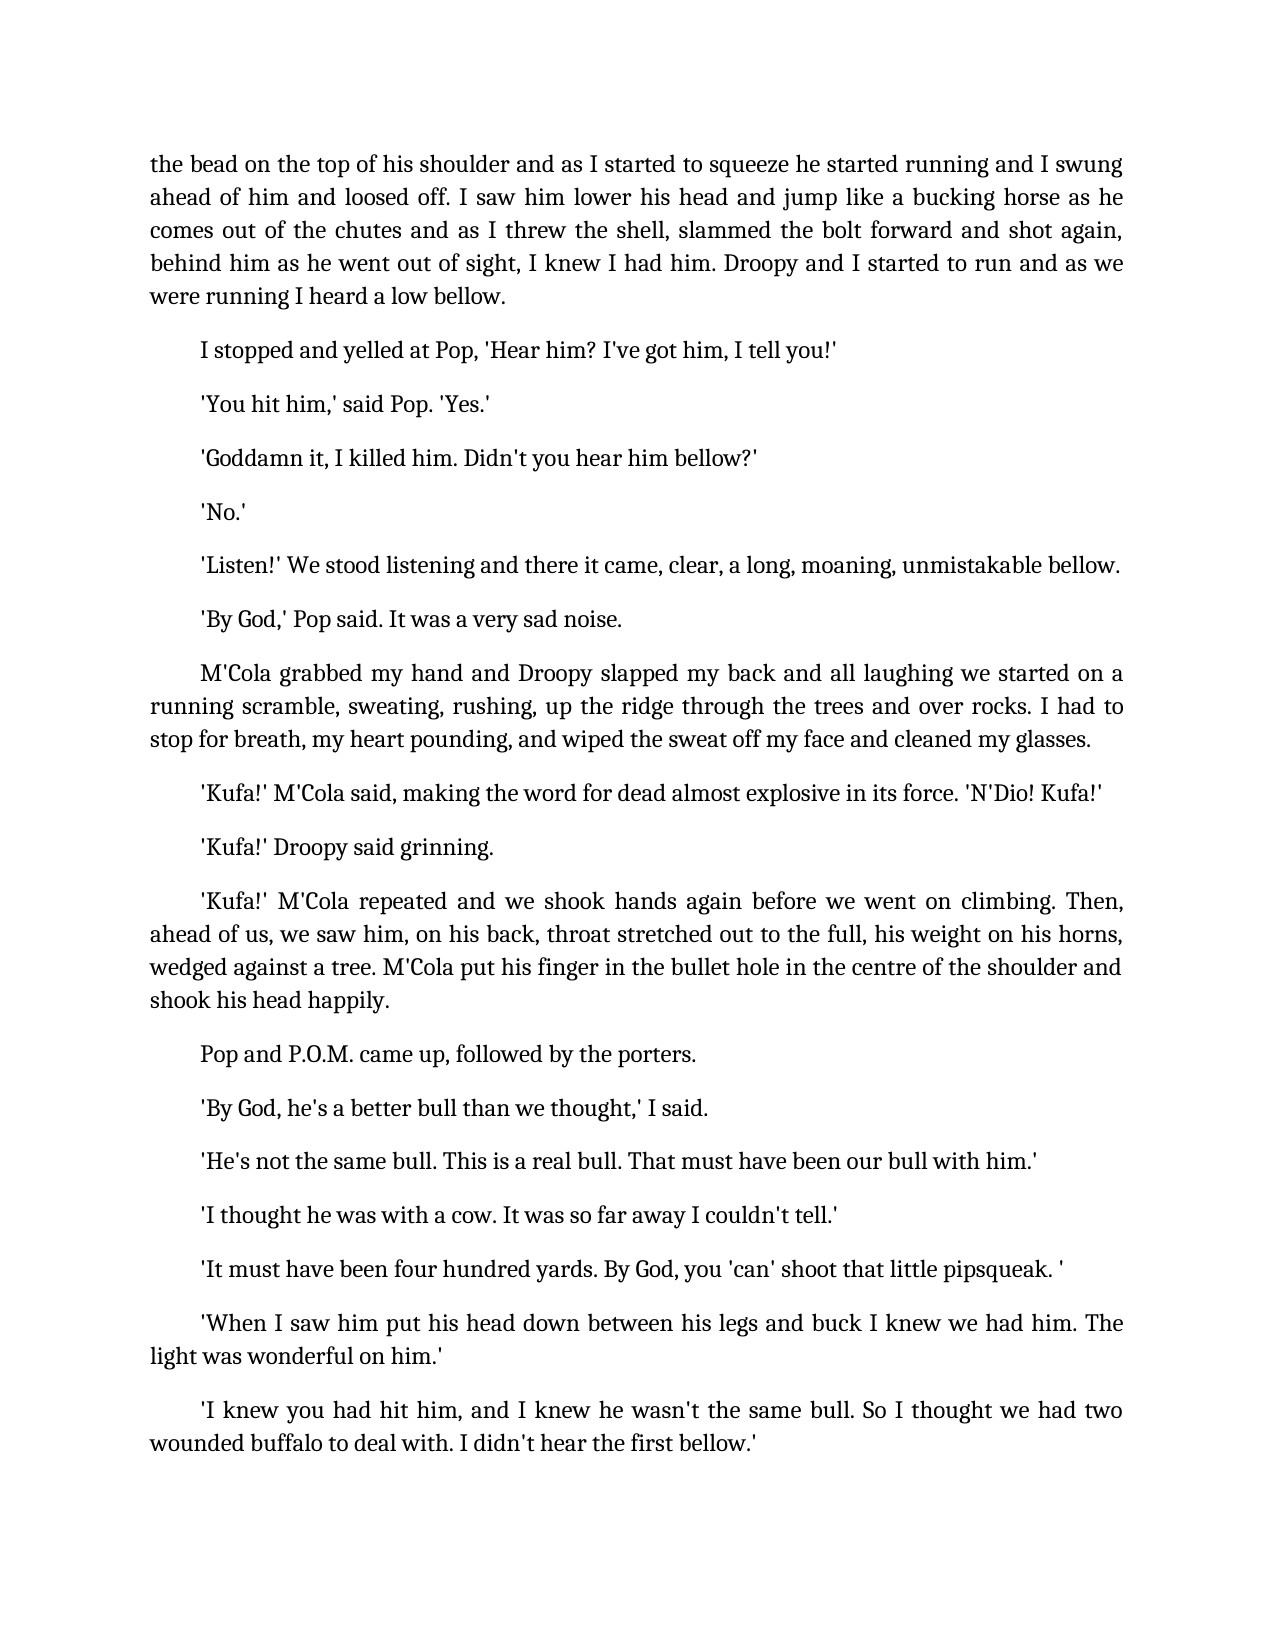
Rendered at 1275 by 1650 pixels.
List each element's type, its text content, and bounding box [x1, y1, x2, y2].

text 'No.' [150, 497, 1125, 526]
text 'When I saw him put his head down between his legs and buck I knew we had him. The light was wonderful on him.' [150, 1309, 1125, 1371]
text 'By God, he's a better bull than we thought,' I said. [150, 1093, 1125, 1122]
text Pop and P.O.M. came up, followed by the porters. [150, 1039, 1125, 1068]
text 'Goddamn it, I killed him. Didn't you hear him bellow?' [150, 444, 1125, 472]
text 'I thought he was with a cow. It was so far away I couldn't tell.' [150, 1201, 1125, 1230]
text 'By God,' Pop said. It was a very sad noise. [150, 605, 1125, 634]
text 'Kufa!' M'Cola repeated and we shook hands again before we went on climbing. Then, ahead of us, we saw him, on his back, throat stretched out to the full, his weight on his horns, wedged against a tree. M'Cola put his finger in the bullet hole in the centre of the shoulder and shook his head happily. [150, 887, 1125, 1014]
text 'It must have been four hundred yards. By God, you 'can' shoot that little pipsqueak. ' [150, 1255, 1125, 1284]
text 'Listen!' We stood listening and there it came, clear, a long, moaning, unmistakable bellow. [150, 551, 1125, 580]
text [150, 150, 1125, 311]
text I stopped and yelled at Pop, 'Hear him? I've got him, I tell you!' [150, 336, 1125, 365]
text 'Kufa!' M'Cola said, making the word for dead almost explosive in its force. 'N'Dio! Kufa!' [150, 779, 1125, 808]
text M'Cola grabbed my hand and Droopy slapped my back and all laughing we started on a running scramble, sweating, rushing, up the ridge through the trees and over rocks. I had to stop for breath, my heart pounding, and wiped the sweat off my face and cleaned my glasses. [150, 659, 1125, 754]
text 'I knew you had hit him, and I knew he wasn't the same bull. So I thought we had two wounded buffalo to deal with. I didn't hear the first bellow.' [150, 1396, 1125, 1457]
text 'Kufa!' Droopy said grinning. [150, 833, 1125, 862]
text 'He's not the same bull. This is a real bull. That must have been our bull with him.' [150, 1147, 1125, 1176]
text 'You hit him,' said Pop. 'Yes.' [150, 390, 1125, 418]
